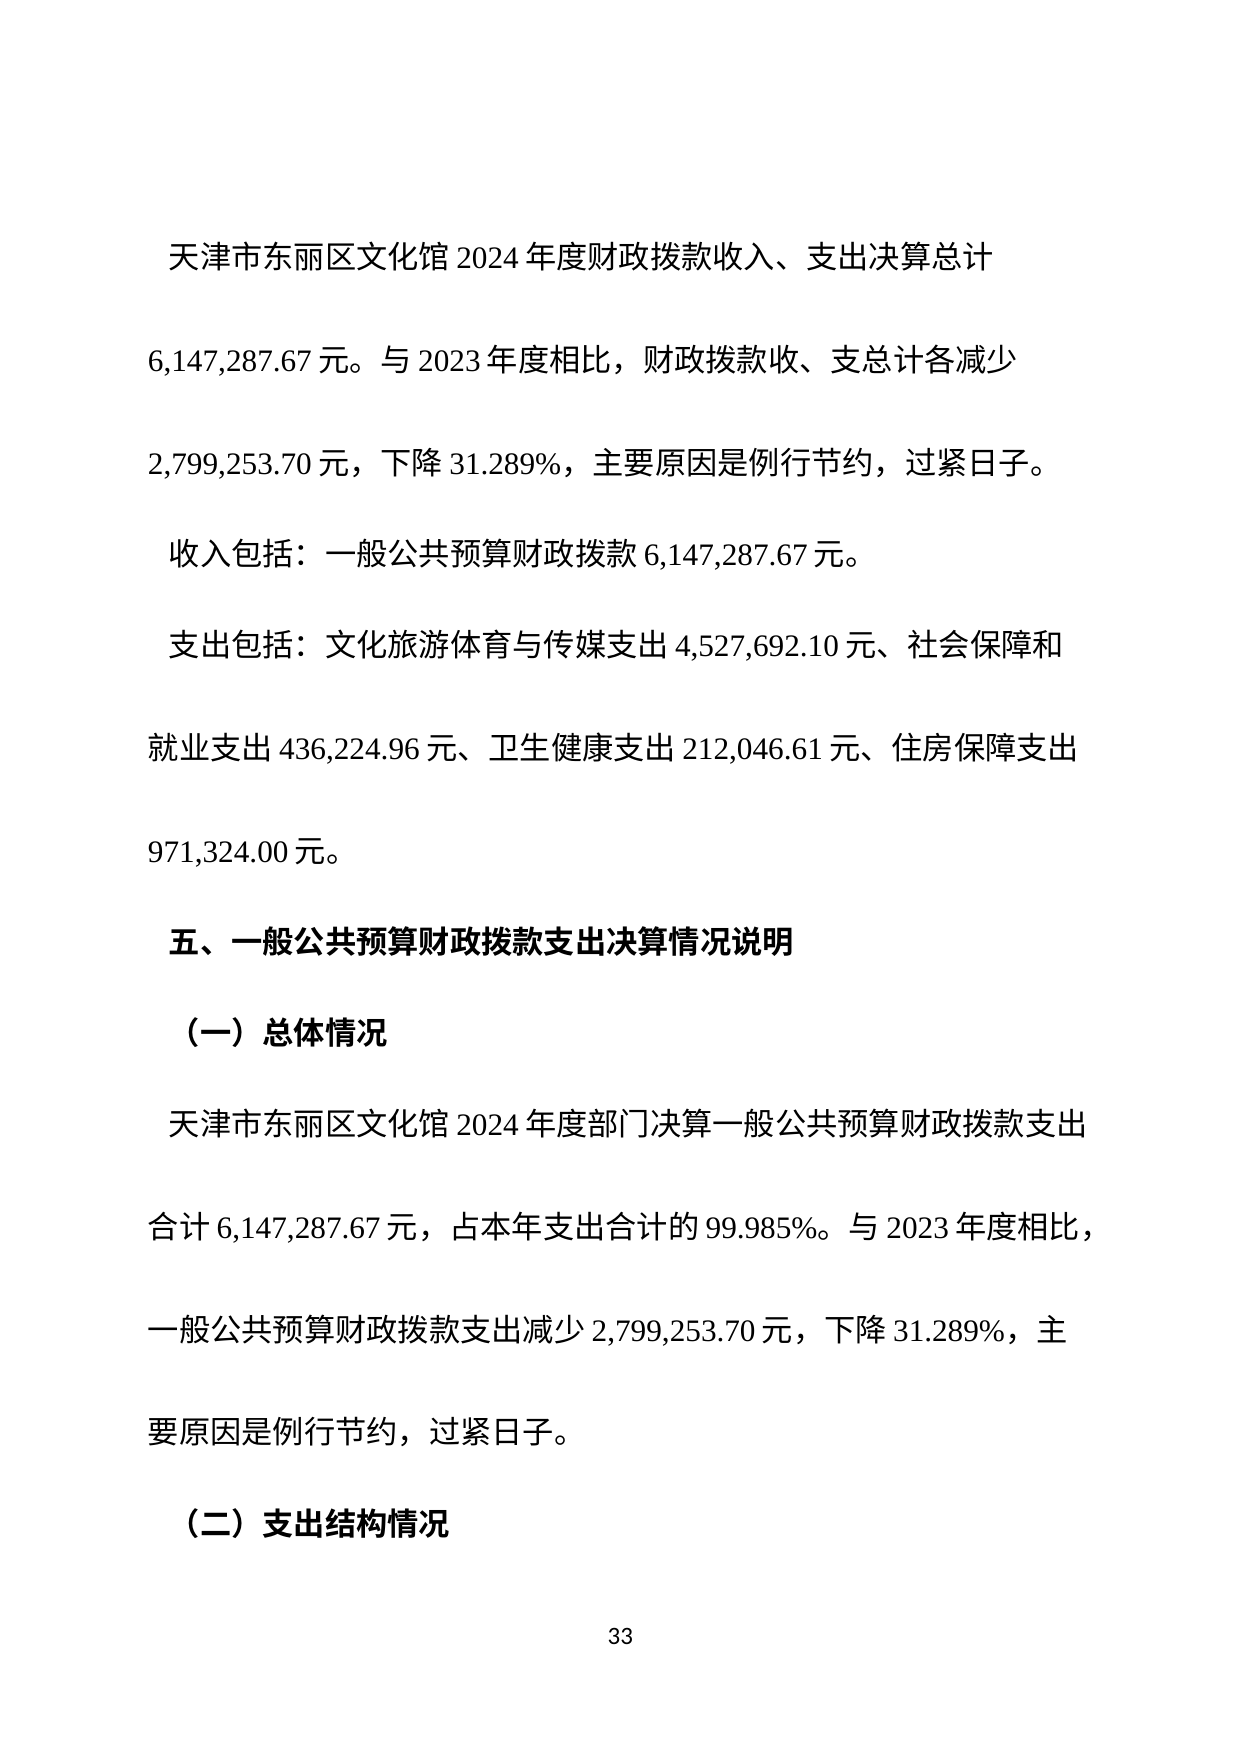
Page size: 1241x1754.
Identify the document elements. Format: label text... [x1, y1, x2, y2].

text 天津市东丽区文化馆2024年度部门决算一般公共预算财政拨款支出合计6,147,287.67元，占本年支出合计的99.985%。与2023年度相比，一般公共预算财政拨款支出减少2,799,253.70元，下降31.289%，主要原因是例行节约，过紧日子。 [148, 1087, 1093, 1464]
text 五、一般公共预算财政拨款支出决算情况说明 [148, 905, 1093, 974]
text 收入包括：一般公共预算财政拨款6,147,287.67元。 [148, 517, 1093, 586]
text （二）支出结构情况 [148, 1487, 1093, 1556]
text 支出包括：文化旅游体育与传媒支出4,527,692.10元、社会保障和就业支出436,224.96元、卫生健康支出212,046.61元、住房保障支出971,324.00元。 [148, 608, 1093, 883]
text （一）总体情况 [148, 996, 1093, 1065]
text 天津市东丽区文化馆2024年度财政拨款收入、支出决算总计6,147,287.67元。与2023年度相比，财政拨款收、支总计各减少2,799,253.70元，下降31.289%，主要原因是例行节约，过紧日子。 [148, 221, 1093, 495]
